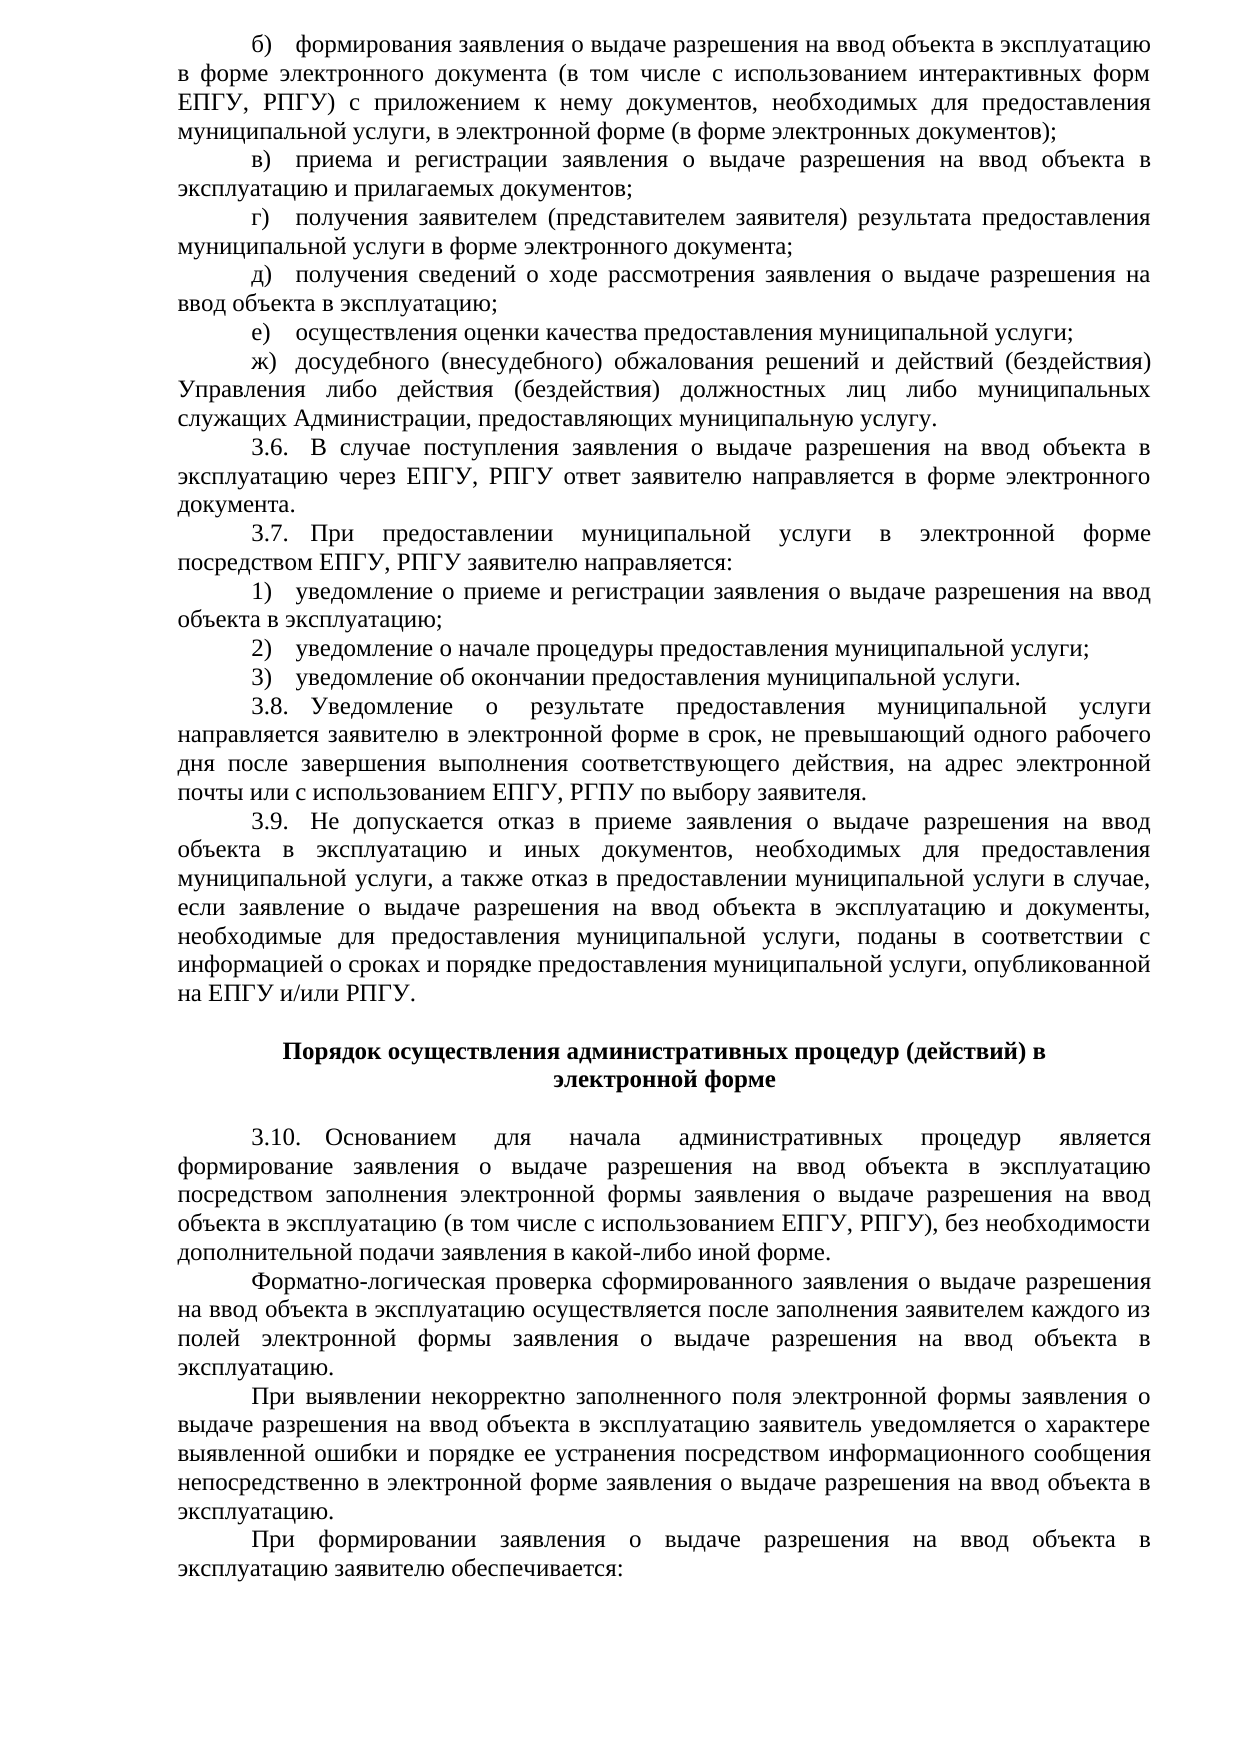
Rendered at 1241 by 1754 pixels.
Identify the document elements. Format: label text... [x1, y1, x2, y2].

text г) получения заявителем (представителем заявителя) результата предоставления муниципальной услуги в форме электронного документа; [177, 202, 1152, 259]
text При формировании заявления о выдаче разрешения на ввод объекта в эксплуатацию заявителю обеспечивается: [177, 1524, 1152, 1582]
text 3.7. При предоставлении муниципальной услуги в электронной форме посредством ЕПГУ, РПГУ заявителю направляется: [177, 518, 1152, 576]
text д) получения сведений о ходе рассмотрения заявления о выдаче разрешения на ввод объекта в эксплуатацию; [177, 259, 1152, 317]
text 3.8. Уведомление о результате предоставления муниципальной услуги направляется заявителю в электронной форме в срок, не превышающий одного рабочего дня после завершения выполнения соответствующего действия, на адрес электронной почты или с использованием ЕПГУ, РГПУ по выбору заявителя. [177, 691, 1152, 806]
title электронной форме [177, 1064, 1152, 1093]
text 3) уведомление об окончании предоставления муниципальной услуги. [177, 662, 1152, 691]
text 3.10. Основанием для начала административных процедур является формирование заявления о выдаче разрешения на ввод объекта в эксплуатацию посредством заполнения электронной формы заявления о выдаче разрешения на ввод объекта в эксплуатацию (в том числе с использованием ЕПГУ, РПГУ), без необходимости дополнительной подачи заявления в какой-либо иной форме. [177, 1122, 1152, 1266]
title Порядок осуществления административных процедур (действий) в [177, 1036, 1152, 1064]
text 2) уведомление о начале процедуры предоставления муниципальной услуги; [177, 633, 1152, 662]
text е) осуществления оценки качества предоставления муниципальной услуги; [177, 317, 1152, 346]
text б) формирования заявления о выдаче разрешения на ввод объекта в эксплуатацию в форме электронного документа (в том числе с использованием интерактивных форм ЕПГУ, РПГУ) с приложением к нему документов, необходимых для предоставления муниципальной услуги, в электронной форме (в форме электронных документов); [177, 29, 1152, 144]
text ж) досудебного (внесудебного) обжалования решений и действий (бездействия) Управления либо действия (бездействия) должностных лиц либо муниципальных служащих Администрации, предоставляющих муниципальную услугу. [177, 346, 1152, 432]
text Форматно-логическая проверка сформированного заявления о выдаче разрешения на ввод объекта в эксплуатацию осуществляется после заполнения заявителем каждого из полей электронной формы заявления о выдаче разрешения на ввод объекта в эксплуатацию. [177, 1266, 1152, 1381]
text 3.9. Не допускается отказ в приеме заявления о выдаче разрешения на ввод объекта в эксплуатацию и иных документов, необходимых для предоставления муниципальной услуги, а также отказ в предоставлении муниципальной услуги в случае, если заявление о выдаче разрешения на ввод объекта в эксплуатацию и документы, необходимые для предоставления муниципальной услуги, поданы в соответствии с информацией о сроках и порядке предоставления муниципальной услуги, опубликованной на ЕПГУ и/или РПГУ. [177, 806, 1152, 1007]
text 1) уведомление о приеме и регистрации заявления о выдаче разрешения на ввод объекта в эксплуатацию; [177, 576, 1152, 633]
text При выявлении некорректно заполненного поля электронной формы заявления о выдаче разрешения на ввод объекта в эксплуатацию заявитель уведомляется о характере выявленной ошибки и порядке ее устранения посредством информационного сообщения непосредственно в электронной форме заявления о выдаче разрешения на ввод объекта в эксплуатацию. [177, 1381, 1152, 1524]
text 3.6. В случае поступления заявления о выдаче разрешения на ввод объекта в эксплуатацию через ЕПГУ, РПГУ ответ заявителю направляется в форме электронного документа. [177, 432, 1152, 518]
text в) приема и регистрации заявления о выдаче разрешения на ввод объекта в эксплуатацию и прилагаемых документов; [177, 144, 1152, 202]
